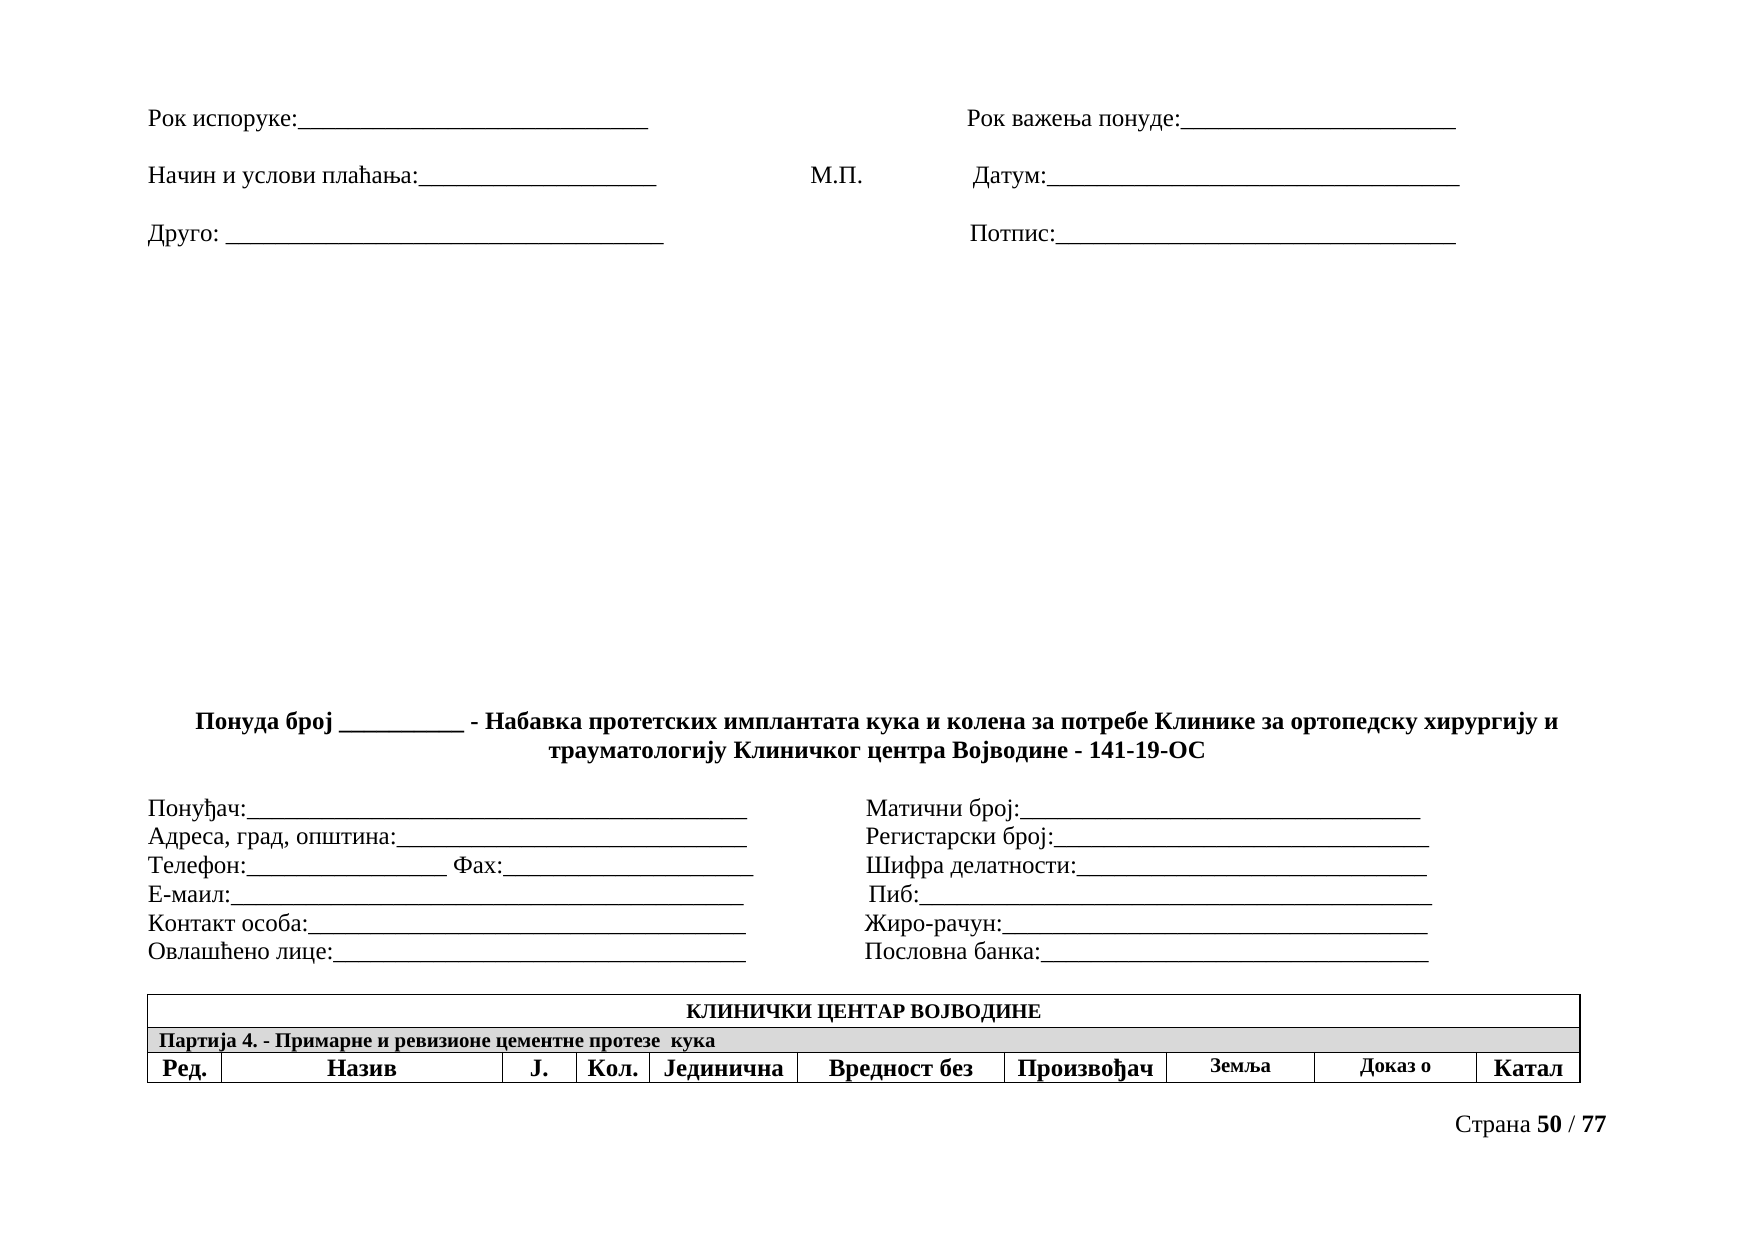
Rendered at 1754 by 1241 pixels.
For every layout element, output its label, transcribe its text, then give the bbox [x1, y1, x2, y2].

text Е-маил:_________________________________________ Пиб:_________________________________________ [148, 879, 1606, 908]
text Понуђач:________________________________________ Матични број:________________________________ [148, 793, 1606, 821]
table_cell Ред. број [148, 1053, 221, 1082]
table_cell Кол. [577, 1053, 649, 1082]
table_cell Назив [222, 1053, 502, 1082]
text Рок испоруке:____________________________ Рок важења понуде:______________________ [148, 103, 1606, 131]
text Начин и услови плаћања:___________________ М.П. Датум:_________________________________ [148, 160, 1606, 189]
text Понуда број __________ - Набавка протетских имплантата кука и колена за потребе Клинике за ортопедску хирургију и трауматологију Клиничког центра Војводине - 141-19-ОС [148, 706, 1606, 764]
table_cell Вредност без ПДВ [798, 1053, 1004, 1082]
table_cell Ј. мере [503, 1053, 576, 1082]
text Овлашћено лице:_________________________________ Пословна банка:_______________________________ [148, 936, 1606, 965]
table_cell Произвођач [1005, 1053, 1166, 1082]
table_cell Партија 4. - Примарне и ревизионе цементне протезе кука [148, 1028, 1579, 1052]
text Адреса, град, општина:____________________________ Регистарски број:______________________________ [148, 821, 1606, 850]
text Контакт особа:___________________________________ Жиро-рачун:__________________________________ [148, 908, 1606, 936]
table_cell Каталошки број [1477, 1053, 1579, 1082]
text Друго: ___________________________________ Потпис:________________________________ [148, 218, 1606, 246]
table_header КЛИНИЧКИ ЦЕНТАР ВОЈВОДИНЕ [148, 995, 1579, 1027]
text Телефон:________________ Фах:____________________ Шифра делатности:____________________________ [148, 850, 1606, 879]
table_cell Земља порекла [1167, 1053, 1314, 1082]
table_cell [1315, 1053, 1476, 1082]
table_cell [650, 1053, 797, 1082]
